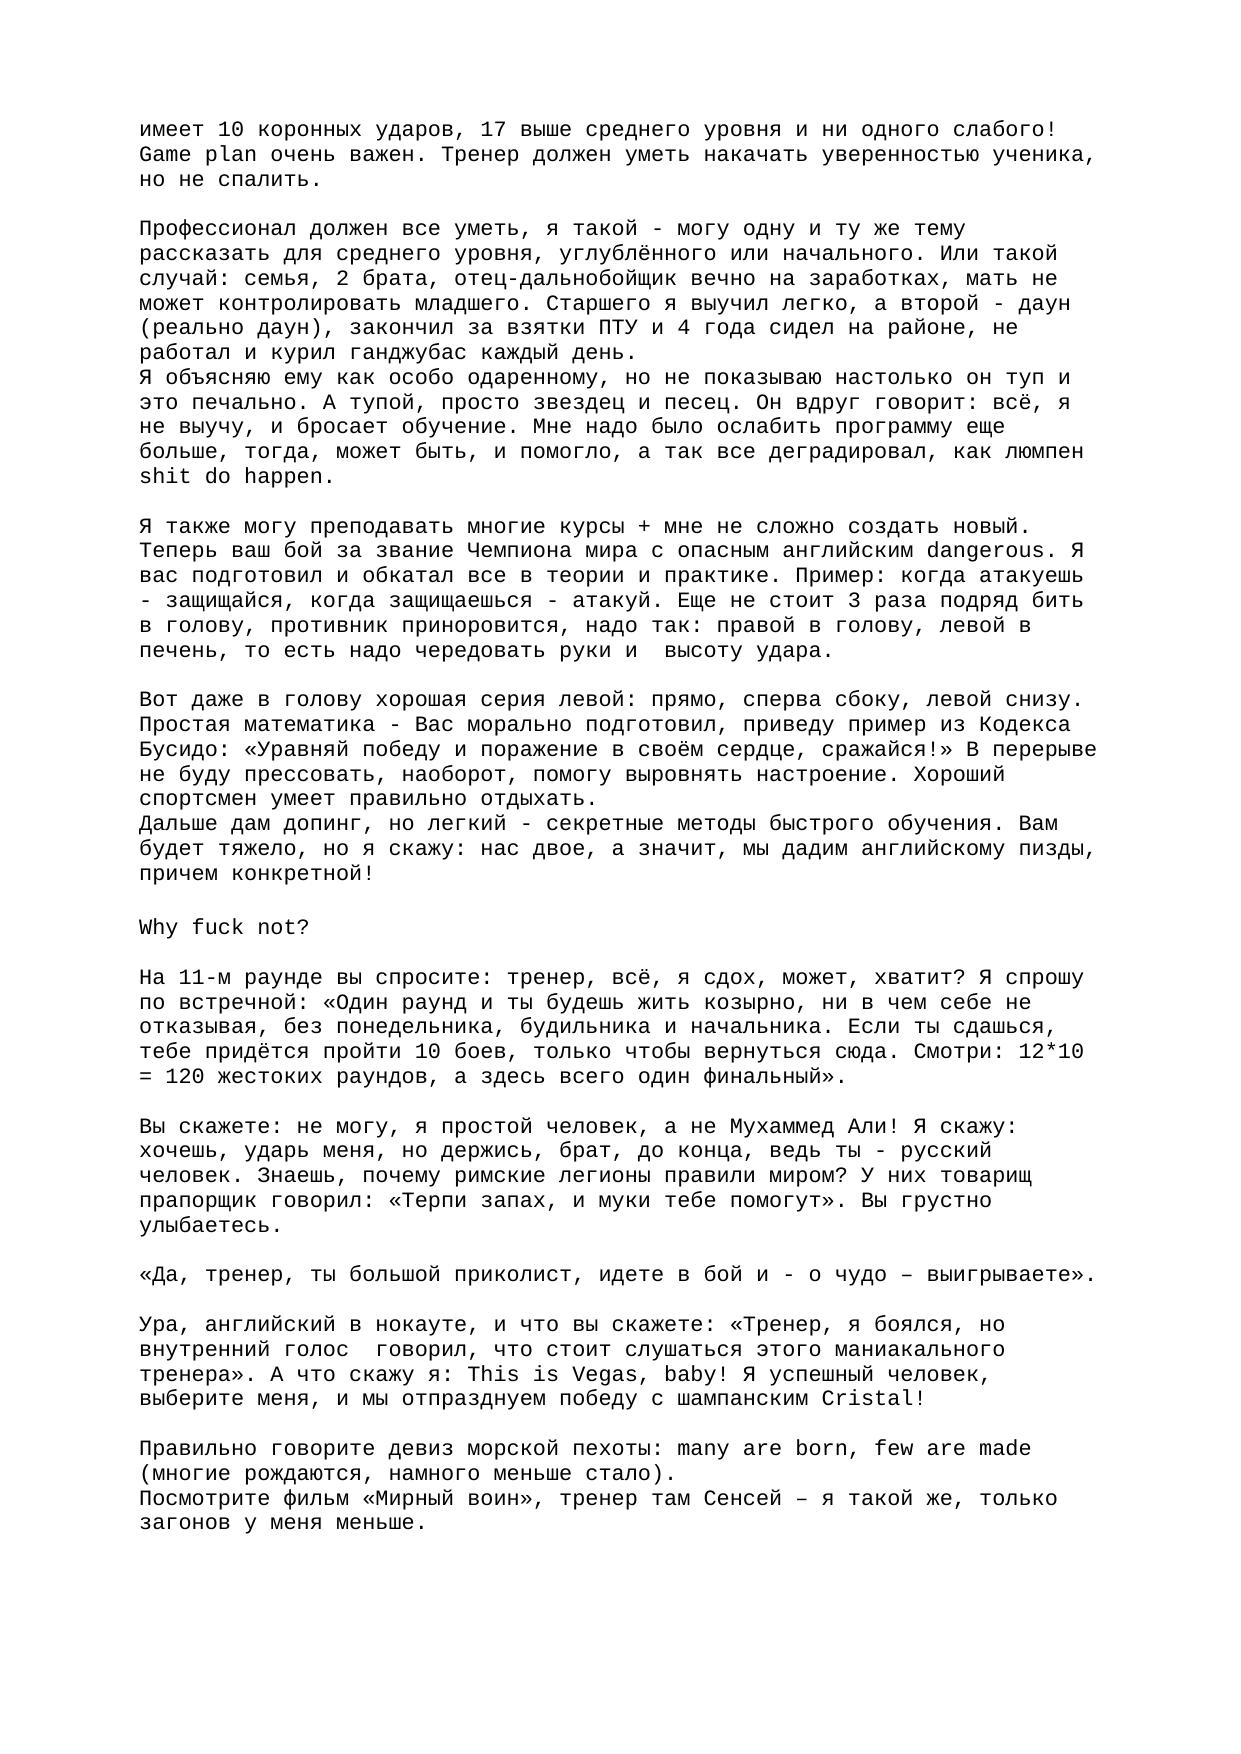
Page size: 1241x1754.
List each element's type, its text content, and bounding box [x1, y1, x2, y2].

text На 11-м раунде вы спросите: тренер, всё, я сдох, может, хватит? Я спрошу по встречной: «Один раунд и ты будешь жить козырно, ни в чем себе не отказывая, без понедельника, будильника и начальника. Если ты сдашься, тебе придётся пройти 10 боев, только чтобы вернуться сюда. Смотри: 12*10 = 120 жестоких раундов, а здесь всего один финальный». [139, 966, 1101, 1090]
text Правильно говорите девиз морской пехоты: many are born, few are made (многие рождаются, намного меньше стало). [139, 1437, 1101, 1487]
text Why fuck not? [139, 916, 1101, 941]
text «Да, тренер, ты большой приколист, идете в бой и - о чудо – выигрываете». [139, 1263, 1101, 1288]
text Профессионал должен все уметь, я такой - могу одну и ту же тему рассказать для среднего уровня, углублённого или начального. Или такой случай: семья, 2 брата, отец-дальнобойщик вечно на заработках, мать не может контролировать младшего. Старшего я выучил легко, а второй - даун (реально даун), закончил за взятки ПТУ и 4 года сидел на районе, не работал и курил ганджубас каждый день. [139, 217, 1101, 366]
text Я объясняю ему как особо одаренному, но не показываю настолько он туп и это печально. А тупой, просто звездец и песец. Он вдруг говорит: всё, я не выучу, и бросает обучение. Мне надо было ослабить программу еще больше, тогда, может быть, и помогло, а так все деградировал, как люмпен shit do happen. [139, 366, 1101, 490]
text Посмотрите фильм «Мирный воин», тренер там Сенсей – я такой же, только загонов у меня меньше. [139, 1487, 1101, 1536]
text Вы скажете: не могу, я простой человек, а не Мухаммед Али! Я скажу: хочешь, ударь меня, но держись, брат, до конца, ведь ты - русский человек. Знаешь, почему римские легионы правили миром? У них товарищ прапорщик говорил: «Терпи запах, и муки тебе помогут». Вы грустно улыбаетесь. [139, 1115, 1101, 1239]
text Вот даже в голову хорошая серия левой: прямо, сперва сбоку, левой снизу. Простая математика - Вас морально подготовил, приведу пример из Кодекса Бусидо: «Уравняй победу и поражение в своём сердце, сражайся!» В перерыве не буду прессовать, наоборот, помогу выровнять настроение. Хороший спортсмен умеет правильно отдыхать. [139, 688, 1101, 812]
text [139, 118, 1101, 192]
text Дальше дам допинг, но легкий - секретные методы быстрого обучения. Вам будет тяжело, но я скажу: нас двое, а значит, мы дадим английскому пизды, причем конкретной! [139, 812, 1101, 887]
text Теперь ваш бой за звание Чемпиона мира с опасным английским dangerous. Я вас подготовил и обкатал все в теории и практике. Пример: когда атакуешь - защищайся, когда защищаешься - атакуй. Еще не стоит 3 раза подряд бить в голову, противник приноровится, надо так: правой в голову, левой в печень, то есть надо чередовать руки и высоту удара. [139, 539, 1101, 663]
text Я также могу преподавать многие курсы + мне не сложно создать новый. [139, 515, 1101, 539]
text Ура, английский в нокауте, и что вы скажете: «Тренер, я боялся, но внутренний голос говорил, что стоит слушаться этого маниакального тренера». А что скажу я: This is Vegas, baby! Я успешный человек, выберите меня, и мы отпразднуем победу с шампанским Cristal! [139, 1313, 1101, 1412]
